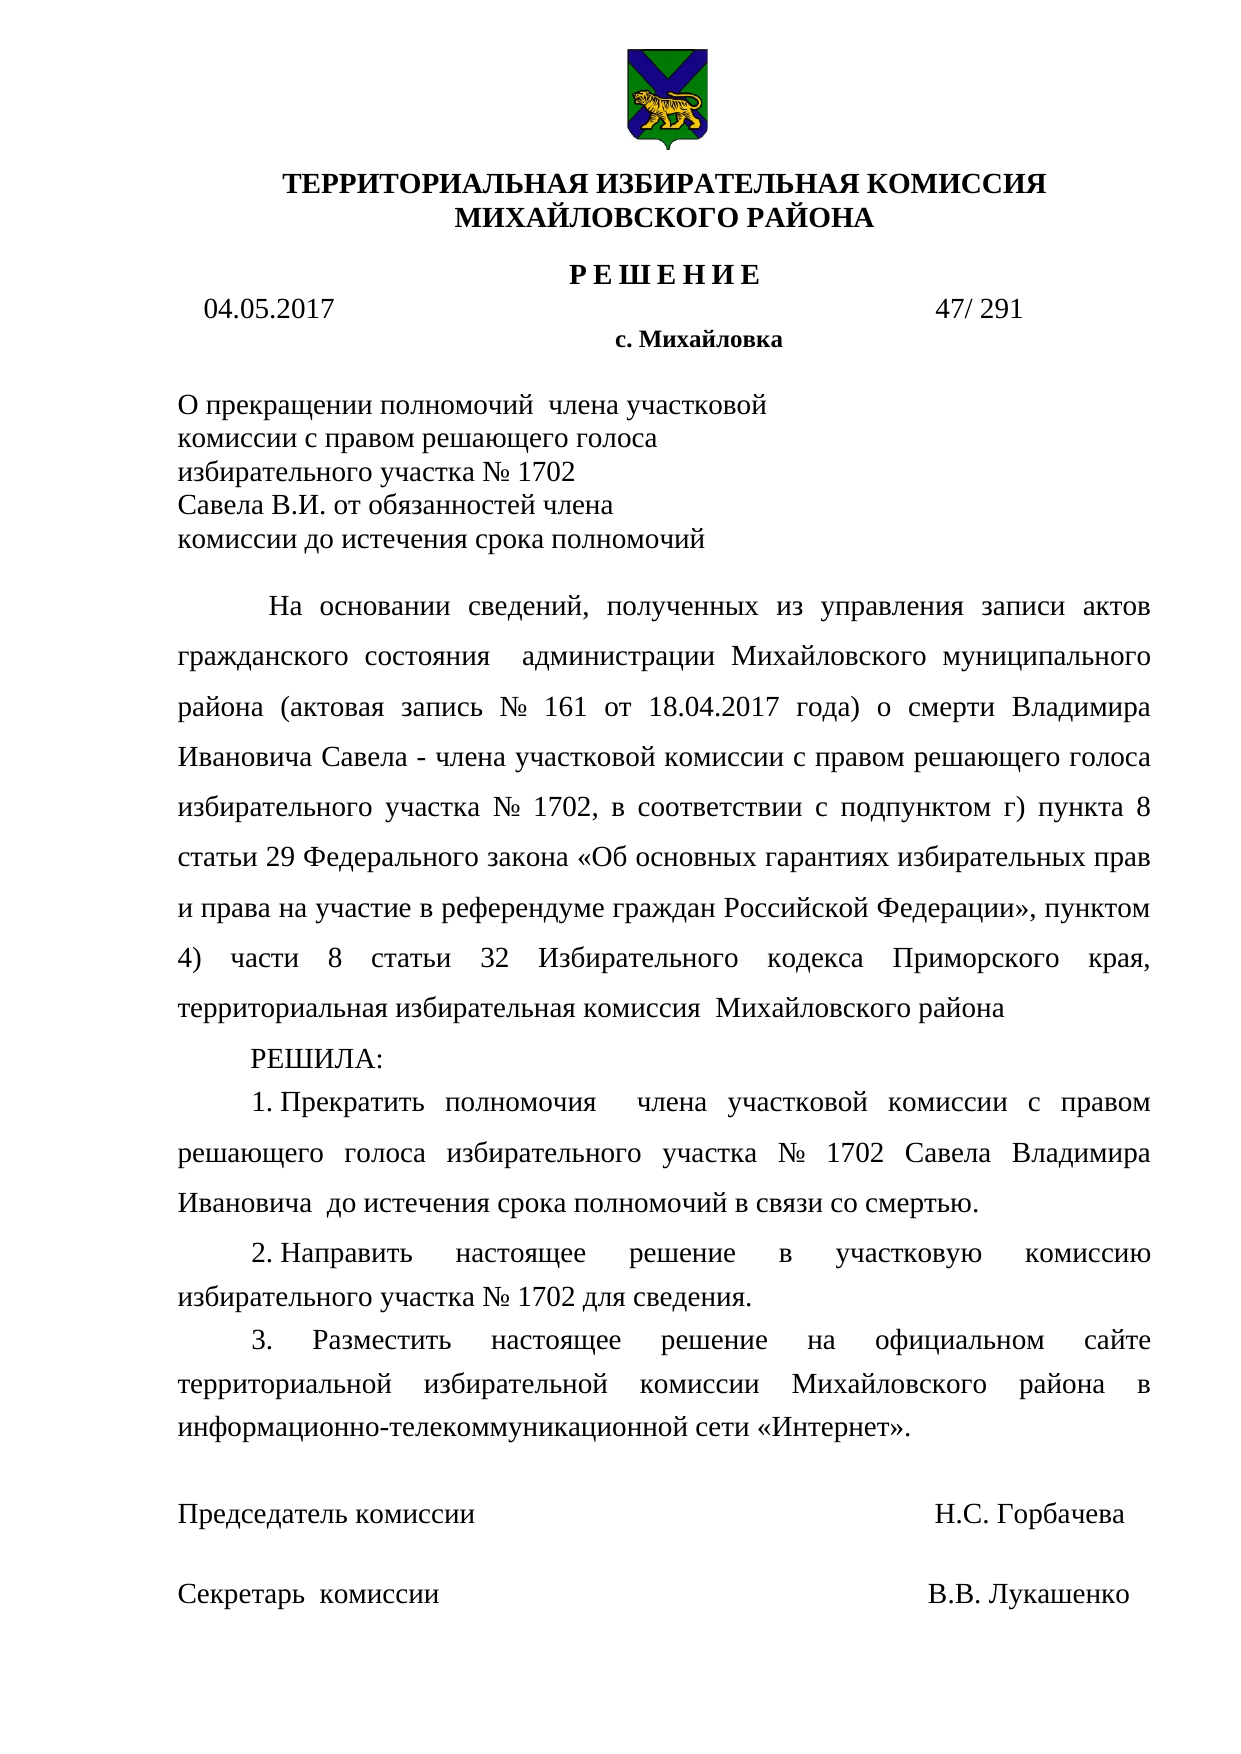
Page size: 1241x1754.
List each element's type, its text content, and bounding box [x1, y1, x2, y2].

text комиссии с правом решающего голоса [177, 420, 1152, 454]
text 1. Прекратить полномочия члена участковой комиссии с правом решающего голоса избирательного участка № 1702 Савела Владимира Ивановича до истечения срока полномочий в связи со смертью. [177, 1084, 1152, 1218]
text О прекращении полномочий члена участковой [177, 387, 1152, 420]
text ТЕРРИТОРИАЛЬНАЯ ИЗБИРАТЕЛЬНАЯ КОМИССИЯ МИХАЙЛОВСКОГО РАЙОНА [177, 166, 1152, 233]
text На основании сведений, полученных из управления записи актов гражданского состояния администрации Михайловского муниципального района (актовая запись № 161 от 18.04.2017 года) о смерти Владимира Ивановича Савела - члена участковой комиссии с правом решающего голоса избирательного участка № 1702, в соответствии с подпунктом г) пункта 8 статьи 29 Федерального закона «Об основных гарантиях избирательных прав и права на участие в референдуме граждан Российской Федерации», пунктом 4) части 8 статьи 32 Избирательного кодекса Приморского края, территориальная избирательная комиссия Михайловского района [177, 588, 1152, 1024]
text Председатель комиссии Н.С. Горбачева [177, 1497, 1152, 1530]
text 2. Направить настоящее решение в участковую комиссию избирательного участка № 1702 для сведения. [177, 1235, 1152, 1312]
text Секретарь комиссии В.В. Лукашенко [177, 1576, 1152, 1610]
picture [627, 49, 708, 150]
text комиссии до истечения срока полномочий [177, 521, 1152, 554]
text Савела В.И. от обязанностей члена [177, 487, 1152, 521]
text РЕШИЛА: [177, 1041, 1152, 1074]
table_header 04.05.2017 [192, 291, 516, 324]
text РЕШЕНИЕ [177, 257, 1152, 291]
table_header 47/ 291 [516, 291, 1137, 324]
text с. Михайловка [177, 324, 1152, 353]
text 3. Разместить настоящее решение на официальном сайте территориальной избирательной комиссии Михайловского района в информационно-телекоммуникационной сети «Интернет». [177, 1322, 1152, 1443]
text избирательного участка № 1702 [177, 454, 1152, 487]
